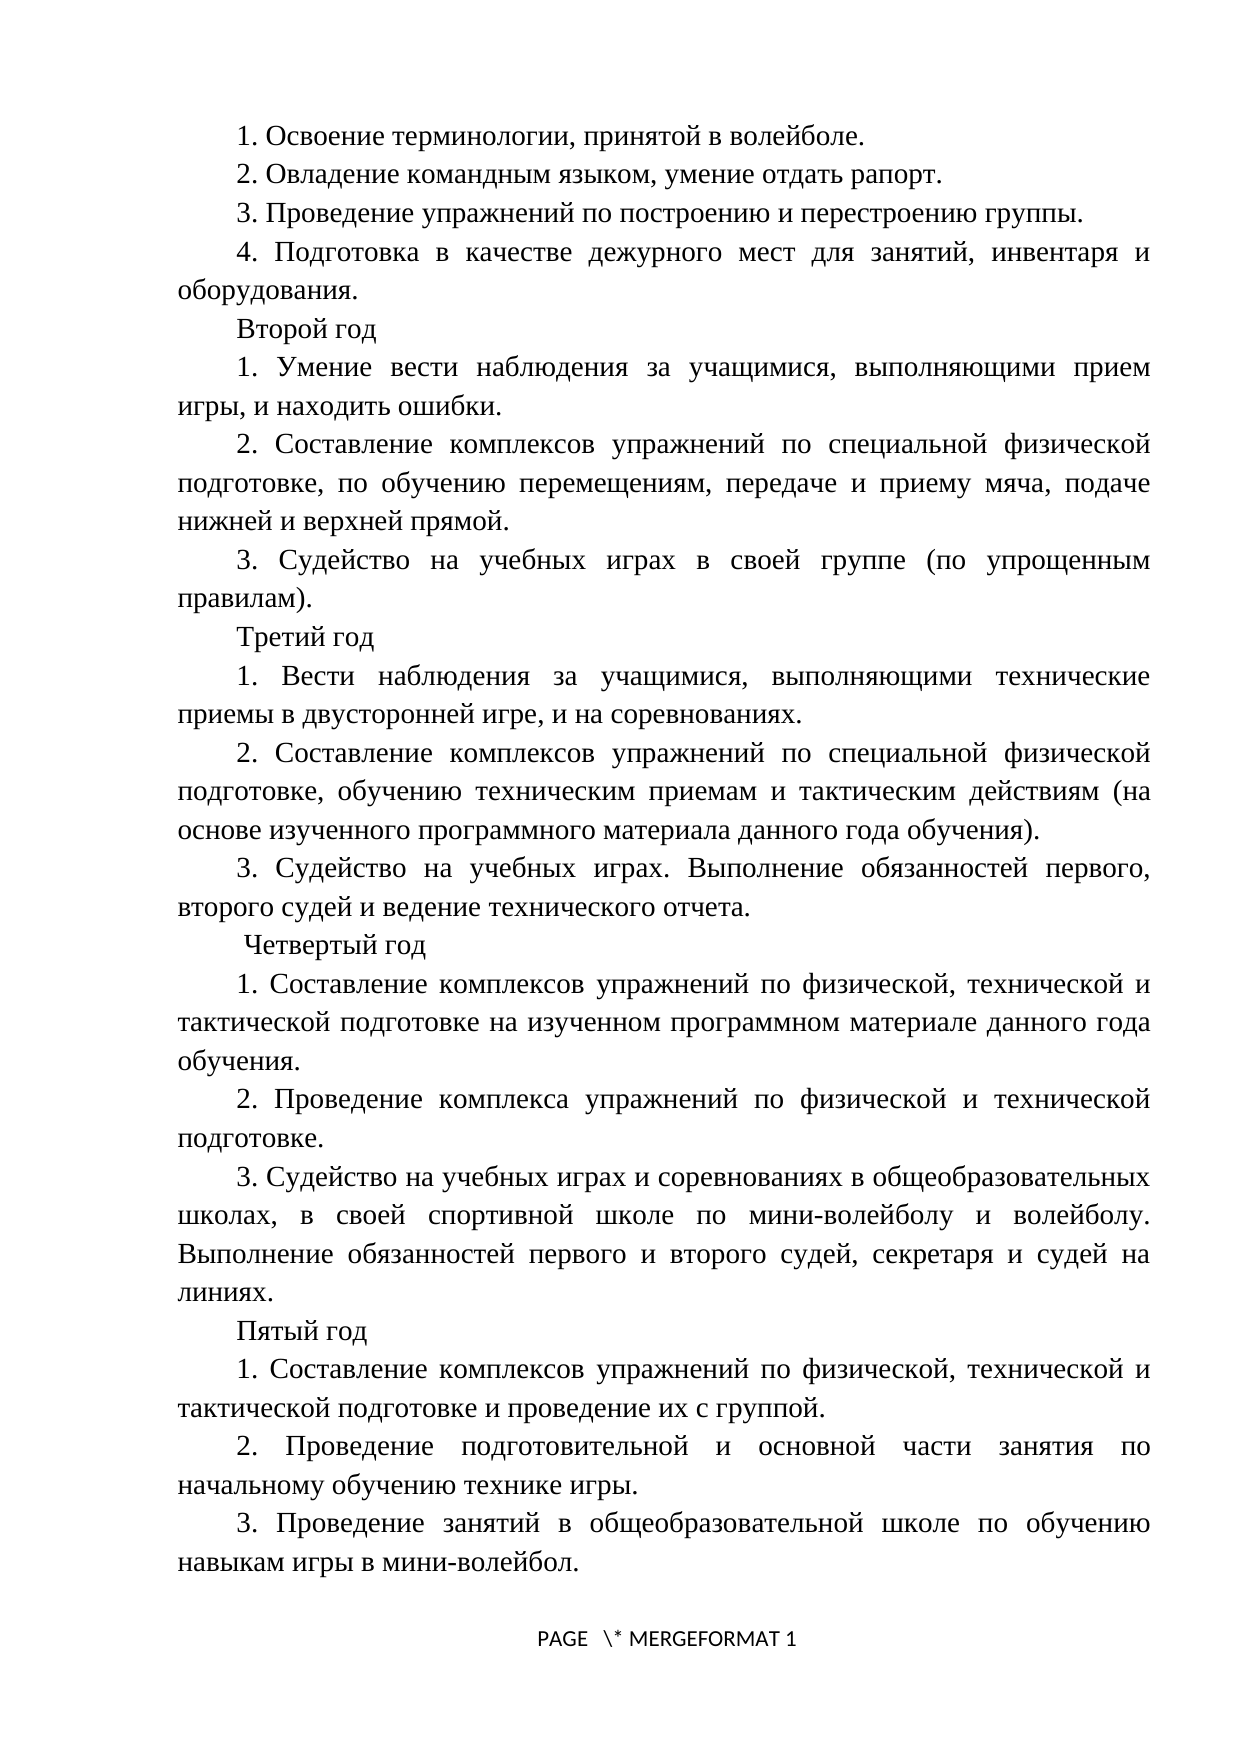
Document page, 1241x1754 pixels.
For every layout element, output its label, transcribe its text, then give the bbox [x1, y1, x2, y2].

text 3. Судейство на учебных играх и соревнованиях в общеобразовательных школах, в своей спортивной школе по мини-волейболу и волейболу. Выполнение обязанностей первого и второго судей, секретаря и судей на линиях. [177, 1159, 1152, 1308]
text Второй год [177, 311, 1152, 344]
text 1. Умение вести наблюдения за учащимися, выполняющими прием игры, и находить ошибки. [177, 349, 1152, 421]
text Третий год [177, 619, 1152, 653]
text 3. Судейство на учебных играх в своей группе (по упрощенным правилам). [177, 542, 1152, 614]
text Пятый год [177, 1313, 1152, 1346]
text 1. Освоение терминологии, принятой в волейболе. [177, 118, 1152, 152]
text 3. Проведение занятий в общеобразовательной школе по обучению навыкам игры в мини-волейбол. [177, 1506, 1152, 1578]
text 2. Проведение комплекса упражнений по физической и технической подготовке. [177, 1082, 1152, 1154]
text 2. Овладение командным языком, умение отдать рапорт. [177, 157, 1152, 190]
text 2. Проведение подготовительной и основной части занятия по начальному обучению технике игры. [177, 1428, 1152, 1501]
text 1. Составление комплексов упражнений по физической, технической и тактической подготовке и проведение их с группой. [177, 1351, 1152, 1423]
text 4. Подготовка в качестве дежурного мест для занятий, инвентаря и оборудования. [177, 234, 1152, 306]
text Четвертый год [177, 927, 1152, 961]
text 3. Судейство на учебных играх. Выполнение обязанностей первого, второго судей и ведение технического отчета. [177, 850, 1152, 922]
text 2. Составление комплексов упражнений по специальной физической подготовке, по обучению перемещениям, передаче и приему мяча, подаче нижней и верхней прямой. [177, 426, 1152, 537]
text 2. Составление комплексов упражнений по специальной физической подготовке, обучению техническим приемам и тактическим действиям (на основе изученного программного материала данного года обучения). [177, 735, 1152, 845]
text 3. Проведение упражнений по построению и перестроению группы. [177, 195, 1152, 229]
text 1. Составление комплексов упражнений по физической, технической и тактической подготовке на изученном программном материале данного года обучения. [177, 966, 1152, 1077]
text 1. Вести наблюдения за учащимися, выполняющими технические приемы в двусторонней игре, и на соревнованиях. [177, 658, 1152, 730]
